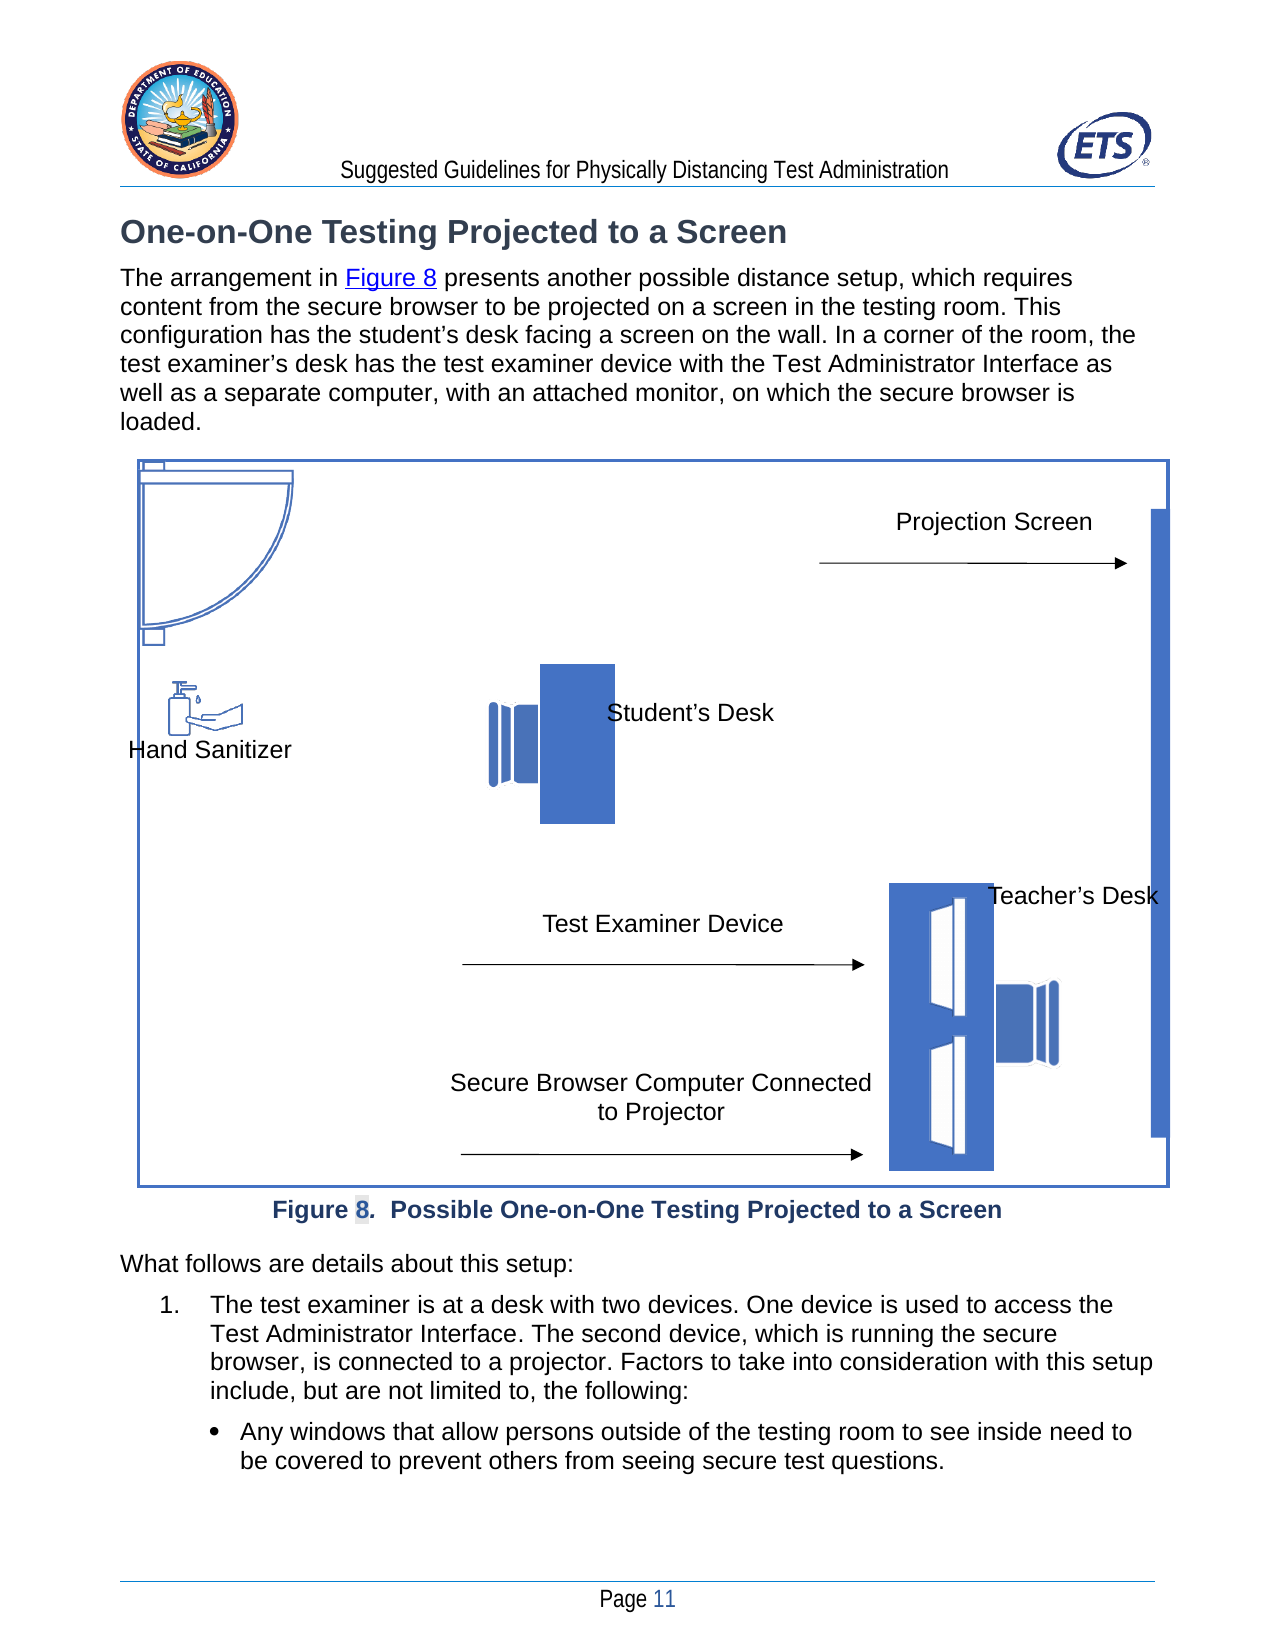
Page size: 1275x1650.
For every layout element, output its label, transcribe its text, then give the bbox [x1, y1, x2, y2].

picture [930, 898, 966, 1016]
subtitle One-on-One Testing Projected to a Screen [120, 212, 1155, 250]
text What follows are details about this setup: [120, 1249, 1155, 1277]
picture [138, 460, 294, 646]
picture [120, 60, 239, 179]
picture [485, 698, 538, 790]
picture [996, 978, 1061, 1069]
picture [1056, 111, 1152, 179]
text Figure 8. Possible One-on-One Testing Projected to a Screen [369, 1195, 1155, 1224]
text Any windows that allow persons outside of the testing room to see inside need to be covered to prevent others from seeing secure test questions. [210, 1417, 1155, 1475]
text The arrangement in figure 8 presents another possible distance setup, which requires content from the secure browser to be projected on a screen in the testing room. This configuration has the student’s desk facing a screen on the wall. In a corner of the room, the test examiner’s desk has the test examiner device with the Test Administrator Interface as well as a separate computer, with an attached monitor, on which the secure browser is loaded. [120, 263, 1155, 435]
list The test examiner is at a desk with two devices. One device is used to access the Test Administrator Interface. The second device, which is running the secure browser, is connected to a projector. Factors to take into consideration with this setup include, but are not limited to, the following: [180, 1290, 1155, 1405]
text Figure 8. Possible One-on-One Testing Projected to a Screen [120, 1195, 355, 1224]
picture [930, 1036, 966, 1154]
picture [168, 681, 243, 736]
